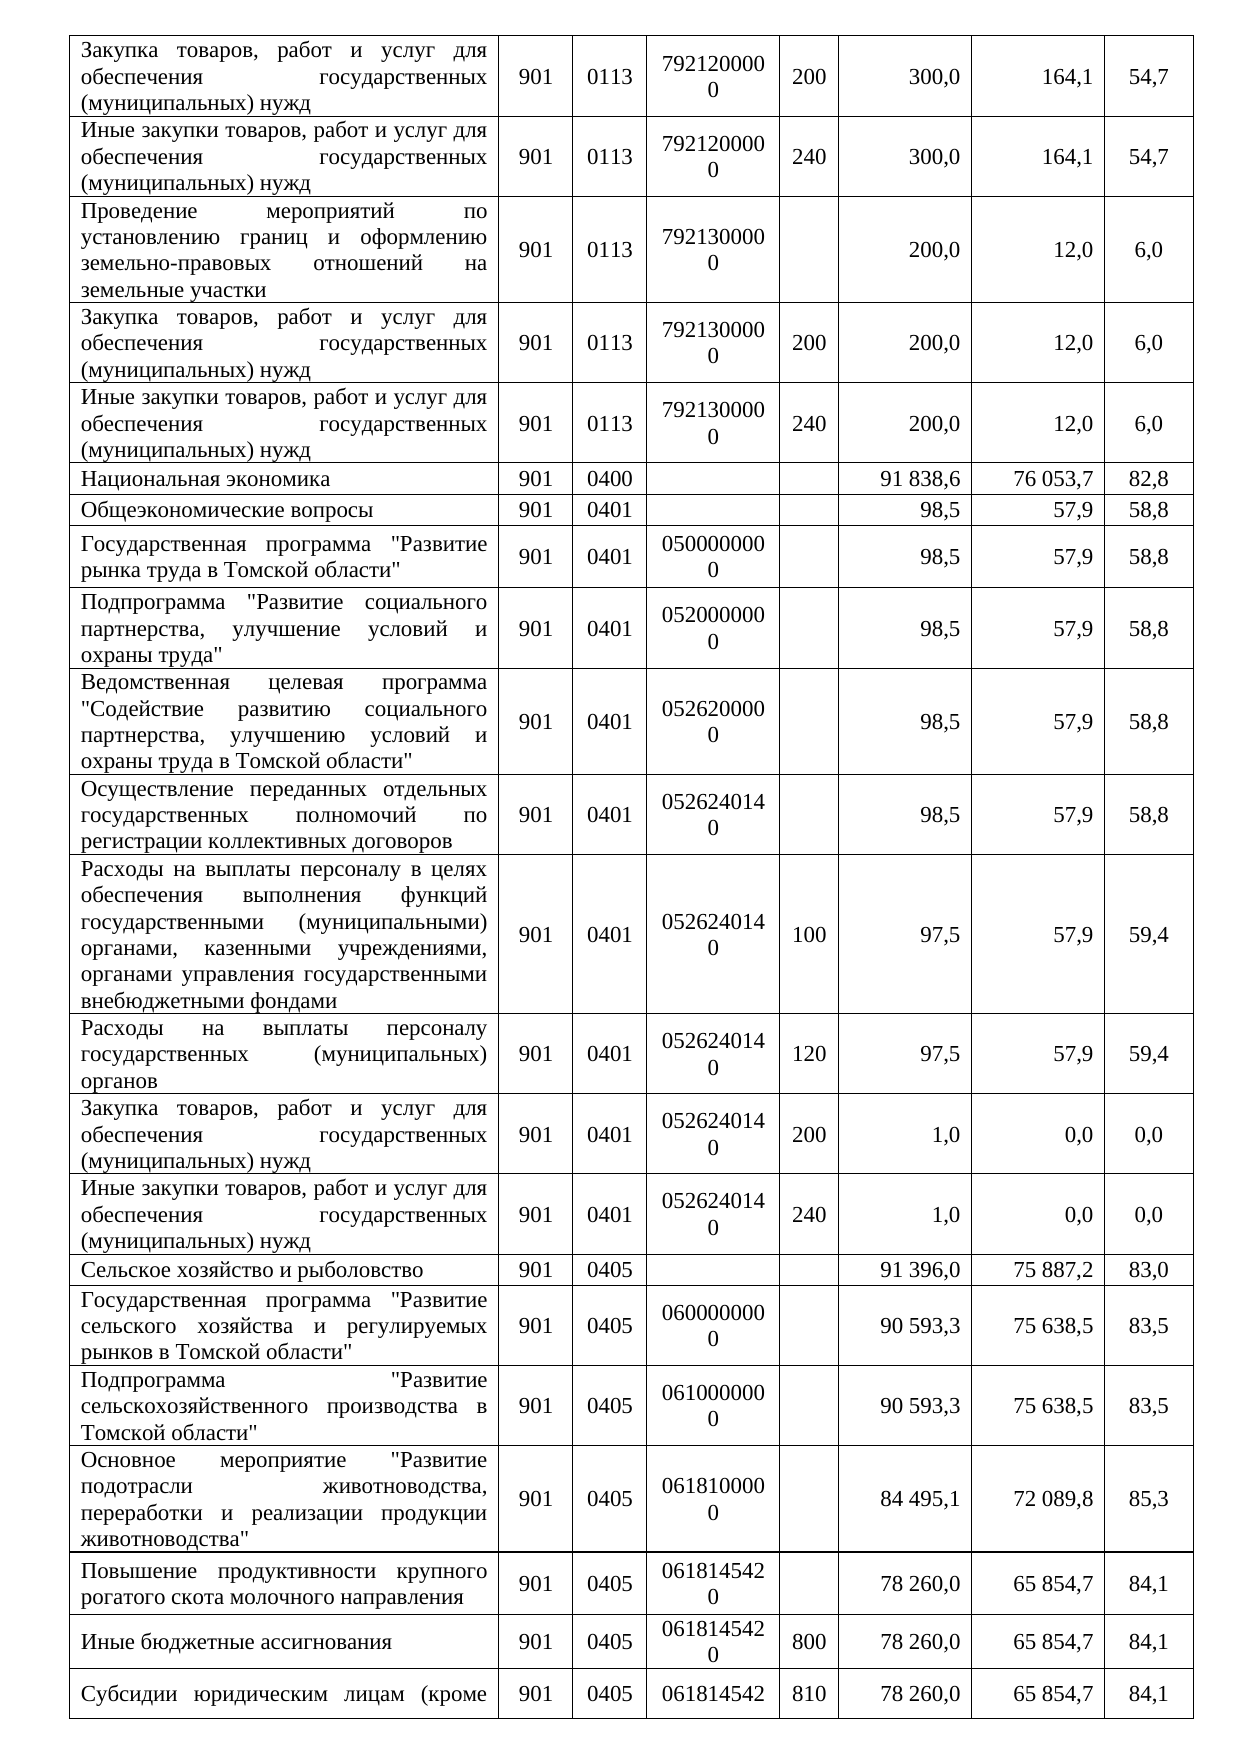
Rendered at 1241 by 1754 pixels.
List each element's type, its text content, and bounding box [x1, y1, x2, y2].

table_cell 1,0 [839, 1094, 971, 1173]
table_cell 65 854,7 [972, 1615, 1104, 1668]
table_cell 240 [780, 1174, 838, 1253]
table_cell 0,0 [1105, 1174, 1193, 1253]
table_cell [780, 775, 838, 854]
table_cell 54,7 [1105, 117, 1193, 196]
table_cell 901 [499, 1174, 572, 1253]
table_cell [780, 669, 838, 774]
table_cell 0500000000 [647, 526, 779, 587]
table_cell 0405 [573, 1446, 646, 1551]
table_cell 57,9 [972, 1014, 1104, 1093]
table_cell 76 053,7 [972, 463, 1104, 493]
table_cell 120 [780, 1014, 838, 1093]
table_cell 200,0 [839, 383, 971, 462]
table_cell 0526200000 [647, 669, 779, 774]
table_cell Проведение мероприятий по установлению границ и оформлению земельно-правовых отношений на земельные участки [70, 197, 498, 302]
table_cell 83,5 [1105, 1366, 1193, 1445]
table_cell Иные закупки товаров, работ и услуг для обеспечения государственных (муниципальных) нужд [70, 117, 498, 196]
table_cell 0618100000 [647, 1446, 779, 1551]
table_cell 901 [499, 775, 572, 854]
table_cell 901 [499, 463, 572, 493]
table_cell 164,1 [972, 36, 1104, 116]
table_cell Государственная программа "Развитие сельского хозяйства и регулируемых рынков в Томской области" [70, 1286, 498, 1365]
table_cell 0405 [573, 1669, 646, 1717]
table_cell 72 089,8 [972, 1446, 1104, 1551]
table_cell 7921200000 [647, 117, 779, 196]
table_cell 901 [499, 1669, 572, 1717]
table_cell 0113 [573, 117, 646, 196]
table_cell 58,8 [1105, 588, 1193, 667]
table_cell 0610000000 [647, 1366, 779, 1445]
table_cell 901 [499, 1286, 572, 1365]
table_cell 1,0 [839, 1174, 971, 1253]
table_cell 200,0 [839, 197, 971, 302]
table_cell [647, 495, 779, 525]
table_cell 0400 [573, 463, 646, 493]
table_cell [780, 588, 838, 667]
table_cell 0618145420 [647, 1615, 779, 1668]
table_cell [70, 1669, 498, 1717]
table_cell Ведомственная целевая программа "Содействие развитию социального партнерства, улучшению условий и охраны труда в Томской области" [70, 669, 498, 774]
table_cell 0526240140 [647, 855, 779, 1013]
table_cell 0405 [573, 1286, 646, 1365]
table_cell 901 [499, 1014, 572, 1093]
table_cell 901 [499, 1255, 572, 1285]
table_cell 57,9 [972, 526, 1104, 587]
table_cell Расходы на выплаты персоналу в целях обеспечения выполнения функций государственными (муниципальными) органами, казенными учреждениями, органами управления государственными внебюджетными фондами [70, 855, 498, 1013]
table_cell [780, 197, 838, 302]
table_cell 75 638,5 [972, 1366, 1104, 1445]
table_cell 78 260,0 [839, 1553, 971, 1614]
table_cell Повышение продуктивности крупного рогатого скота молочного направления [70, 1553, 498, 1614]
table_cell 0526240140 [647, 1174, 779, 1253]
table_cell 75 638,5 [972, 1286, 1104, 1365]
table_cell 901 [499, 383, 572, 462]
table_cell 7921300000 [647, 303, 779, 382]
table_cell Сельское хозяйство и рыболовство [70, 1255, 498, 1285]
table_cell 901 [499, 1446, 572, 1551]
table_cell 100 [780, 855, 838, 1013]
table_cell 7921300000 [647, 197, 779, 302]
table_cell [647, 463, 779, 493]
table_cell 58,8 [1105, 775, 1193, 854]
table_cell 84 495,1 [839, 1446, 971, 1551]
table_cell 901 [499, 117, 572, 196]
table_cell 200 [780, 36, 838, 116]
table_cell 0401 [573, 588, 646, 667]
table_cell 57,9 [972, 669, 1104, 774]
table_cell 0401 [573, 855, 646, 1013]
table_cell Основное мероприятие "Развитие подотрасли животноводства, переработки и реализации продукции животноводства" [70, 1446, 498, 1551]
table_cell Иные закупки товаров, работ и услуг для обеспечения государственных (муниципальных) нужд [70, 383, 498, 462]
table_cell 59,4 [1105, 1014, 1193, 1093]
table_cell 901 [499, 588, 572, 667]
table_cell 59,4 [1105, 855, 1193, 1013]
table_cell 901 [499, 303, 572, 382]
table_cell 901 [499, 1553, 572, 1614]
table_cell 57,9 [972, 588, 1104, 667]
table_cell [647, 1255, 779, 1285]
table_cell 6,0 [1105, 197, 1193, 302]
table_cell 0618145420 [647, 1669, 779, 1717]
table_cell 83,5 [1105, 1286, 1193, 1365]
table_cell 810 [780, 1669, 838, 1717]
table_cell 0405 [573, 1615, 646, 1668]
table_cell 800 [780, 1615, 838, 1668]
table_cell 98,5 [839, 588, 971, 667]
table_cell 0600000000 [647, 1286, 779, 1365]
table_cell 85,3 [1105, 1446, 1193, 1551]
table_cell 57,9 [972, 775, 1104, 854]
table_cell 75 887,2 [972, 1255, 1104, 1285]
table_cell 98,5 [839, 495, 971, 525]
table_cell 84,1 [1105, 1669, 1193, 1717]
table_cell 300,0 [839, 36, 971, 116]
table_cell 83,0 [1105, 1255, 1193, 1285]
table_cell 0113 [573, 303, 646, 382]
table_cell 200 [780, 1094, 838, 1173]
table_cell 90 593,3 [839, 1286, 971, 1365]
table_cell 98,5 [839, 526, 971, 587]
table_cell 7921200000 [647, 36, 779, 116]
table_cell Иные бюджетные ассигнования [70, 1615, 498, 1668]
table_cell 901 [499, 1615, 572, 1668]
table_cell 98,5 [839, 775, 971, 854]
table_cell 0405 [573, 1255, 646, 1285]
table_cell 901 [499, 36, 572, 116]
table_cell 0401 [573, 669, 646, 774]
table_cell 78 260,0 [839, 1615, 971, 1668]
table_cell 57,9 [972, 855, 1104, 1013]
table_cell 12,0 [972, 303, 1104, 382]
table_cell Осуществление переданных отдельных государственных полномочий по регистрации коллективных договоров [70, 775, 498, 854]
table_cell 6,0 [1105, 383, 1193, 462]
table_cell [780, 1553, 838, 1614]
table_cell 0401 [573, 495, 646, 525]
table_cell 0526240140 [647, 775, 779, 854]
table_cell 0113 [573, 383, 646, 462]
table_cell 65 854,7 [972, 1553, 1104, 1614]
table_cell 0,0 [1105, 1094, 1193, 1173]
table_cell 0405 [573, 1366, 646, 1445]
table_cell [780, 1366, 838, 1445]
table_cell [780, 1255, 838, 1285]
table_cell Национальная экономика [70, 463, 498, 493]
table_cell [780, 463, 838, 493]
table_cell 58,8 [1105, 495, 1193, 525]
table_cell 12,0 [972, 383, 1104, 462]
table_cell 200 [780, 303, 838, 382]
table_cell 97,5 [839, 855, 971, 1013]
table_cell 901 [499, 495, 572, 525]
table_cell 65 854,7 [972, 1669, 1104, 1717]
table_cell 901 [499, 526, 572, 587]
table_cell 6,0 [1105, 303, 1193, 382]
table_cell 200,0 [839, 303, 971, 382]
table_cell 0520000000 [647, 588, 779, 667]
table_cell 901 [499, 197, 572, 302]
table_cell 0401 [573, 1174, 646, 1253]
table_cell 0113 [573, 36, 646, 116]
table_cell Закупка товаров, работ и услуг для обеспечения государственных (муниципальных) нужд [70, 303, 498, 382]
table_cell 91 838,6 [839, 463, 971, 493]
table_cell 901 [499, 1366, 572, 1445]
table_cell 300,0 [839, 117, 971, 196]
table_cell Подпрограмма "Развитие социального партнерства, улучшение условий и охраны труда" [70, 588, 498, 667]
table_cell [780, 526, 838, 587]
table_cell 240 [780, 117, 838, 196]
table_cell 0405 [573, 1553, 646, 1614]
table_cell Подпрограмма "Развитие сельскохозяйственного производства в Томской области" [70, 1366, 498, 1445]
table_cell 0401 [573, 775, 646, 854]
table_cell 0,0 [972, 1094, 1104, 1173]
table_cell 901 [499, 669, 572, 774]
table_cell 57,9 [972, 495, 1104, 525]
table_cell 12,0 [972, 197, 1104, 302]
table_cell 58,8 [1105, 669, 1193, 774]
table_cell Иные закупки товаров, работ и услуг для обеспечения государственных (муниципальных) нужд [70, 1174, 498, 1253]
table_cell 91 396,0 [839, 1255, 971, 1285]
table_cell 90 593,3 [839, 1366, 971, 1445]
table_cell [780, 1446, 838, 1551]
table_cell 0401 [573, 526, 646, 587]
table_cell 0113 [573, 197, 646, 302]
table_cell 901 [499, 1094, 572, 1173]
table_cell 0,0 [972, 1174, 1104, 1253]
table_cell 0401 [573, 1014, 646, 1093]
table_cell Расходы на выплаты персоналу государственных (муниципальных) органов [70, 1014, 498, 1093]
table_cell Общеэкономические вопросы [70, 495, 498, 525]
table_cell 82,8 [1105, 463, 1193, 493]
table_cell 164,1 [972, 117, 1104, 196]
table_cell 0618145420 [647, 1553, 779, 1614]
table_cell 98,5 [839, 669, 971, 774]
table_cell [780, 1286, 838, 1365]
table_cell Государственная программа "Развитие рынка труда в Томской области" [70, 526, 498, 587]
table_cell 0526240140 [647, 1094, 779, 1173]
table_cell 78 260,0 [839, 1669, 971, 1717]
table_cell 84,1 [1105, 1615, 1193, 1668]
table_cell 58,8 [1105, 526, 1193, 587]
table_cell Закупка товаров, работ и услуг для обеспечения государственных (муниципальных) нужд [70, 1094, 498, 1173]
table_cell 84,1 [1105, 1553, 1193, 1614]
table_cell Закупка товаров, работ и услуг для обеспечения государственных (муниципальных) нужд [70, 36, 498, 116]
table_cell 0526240140 [647, 1014, 779, 1093]
table_cell [780, 495, 838, 525]
table_cell 97,5 [839, 1014, 971, 1093]
table_cell 7921300000 [647, 383, 779, 462]
table_cell 54,7 [1105, 36, 1193, 116]
table_cell 901 [499, 855, 572, 1013]
table_cell 240 [780, 383, 838, 462]
table_cell 0401 [573, 1094, 646, 1173]
